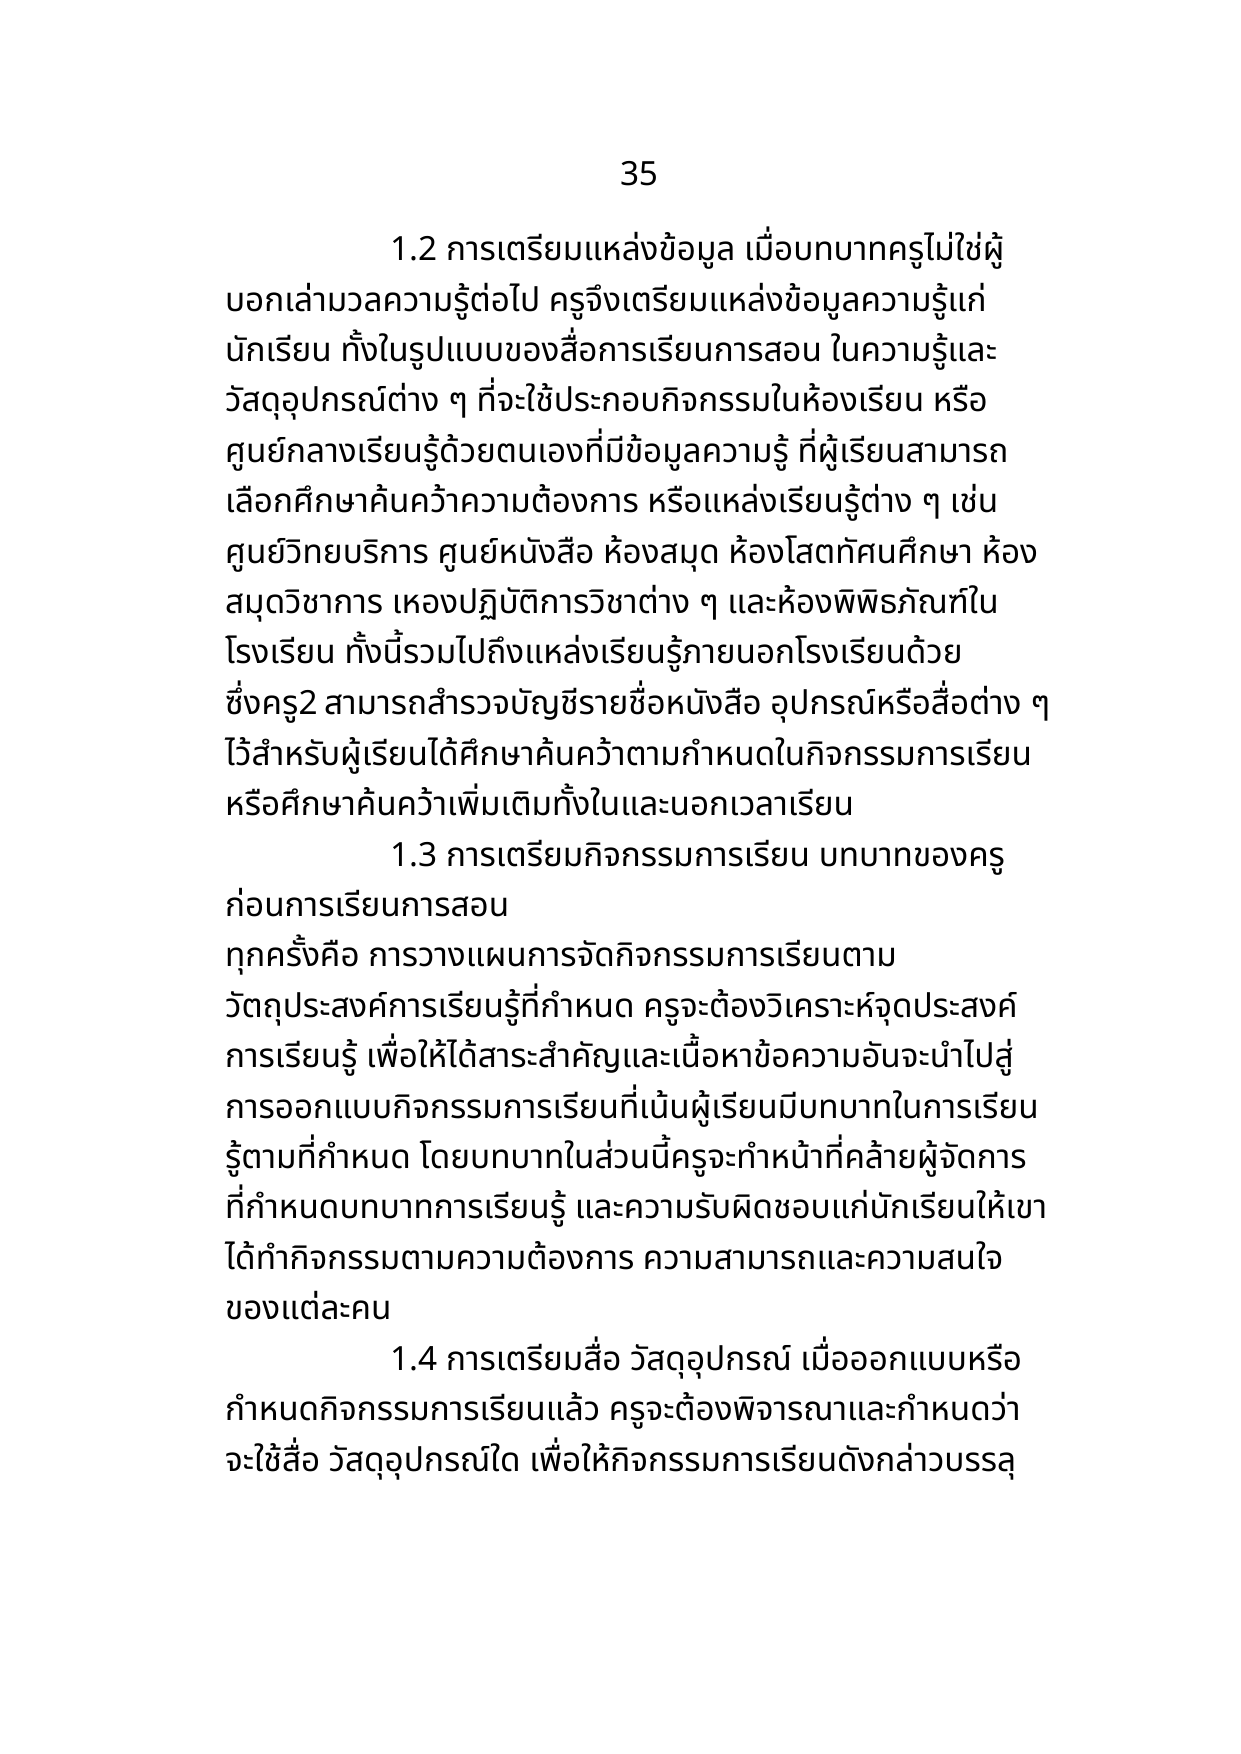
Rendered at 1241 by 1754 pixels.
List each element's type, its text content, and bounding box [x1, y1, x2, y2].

text 1.2 การเตรียมแหล่งข้อมูล เมื่อบทบาทครูไม่ใช่ผู้บอกเล่ามวลความรู้ต่อไป ครูจึงเตรียมแหล่งข้อมูลความรู้แก่นักเรียน ทั้งในรูปแบบของสื่อการเรียนการสอน ในความรู้และวัสดุอุปกรณ์ต่าง ๆ ที่จะใช้ประกอบกิจกรรมในห้องเรียน หรือ ศูนย์กลางเรียนรู้ด้วยตนเองที่มีข้อมูลความรู้ ที่ผู้เรียนสามารถเลือกศึกษาค้นคว้าความต้องการ หรือแหล่งเรียนรู้ต่าง ๆ เช่น ศูนย์วิทยบริการ ศูนย์หนังสือ ห้องสมุด ห้องโสตทัศนศึกษา ห้องสมุดวิชาการ เหองปฏิบัติการวิชาต่าง ๆ และห้องพิพิธภัณฑ์ในโรงเรียน ทั้งนี้รวมไปถึงแหล่งเรียนรู้ภายนอกโรงเรียนด้วย [225, 225, 1053, 679]
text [225, 1335, 1053, 1486]
text ทุกครั้งคือ การวางแผนการจัดกิจกรรมการเรียนตามวัตถุประสงค์การเรียนรู้ที่กำหนด ครูจะต้องวิเคราะห์จุดประสงค์การเรียนรู้ เพื่อให้ได้สาระสำคัญและเนื้อหาข้อความอันจะนำไปสู่ [225, 931, 1053, 1083]
text ซึ่งครู2สามารถสำรวจบัญชีรายชื่อหนังสือ อุปกรณ์หรือสื่อต่าง ๆ ไว้สำหรับผู้เรียนได้ศึกษาค้นคว้าตามกำหนดในกิจกรรมการเรียนหรือศึกษาค้นคว้าเพิ่มเติมทั้งในและนอกเวลาเรียน [225, 679, 1053, 830]
text 1.3 การเตรียมกิจกรรมการเรียน บทบาทของครูก่อนการเรียนการสอน [225, 830, 1053, 931]
text การออกแบบกิจกรรมการเรียนที่เน้นผู้เรียนมีบทบาทในการเรียนรู้ตามที่กำหนด โดยบทบาทในส่วนนี้ครูจะทำหน้าที่คล้ายผู้จัดการ ที่กำหนดบทบาทการเรียนรู้ และความรับผิดชอบแก่นักเรียนให้เขาได้ทำกิจกรรมตามความต้องการ ความสามารถและความสนใจของแต่ละคน [225, 1083, 1053, 1335]
